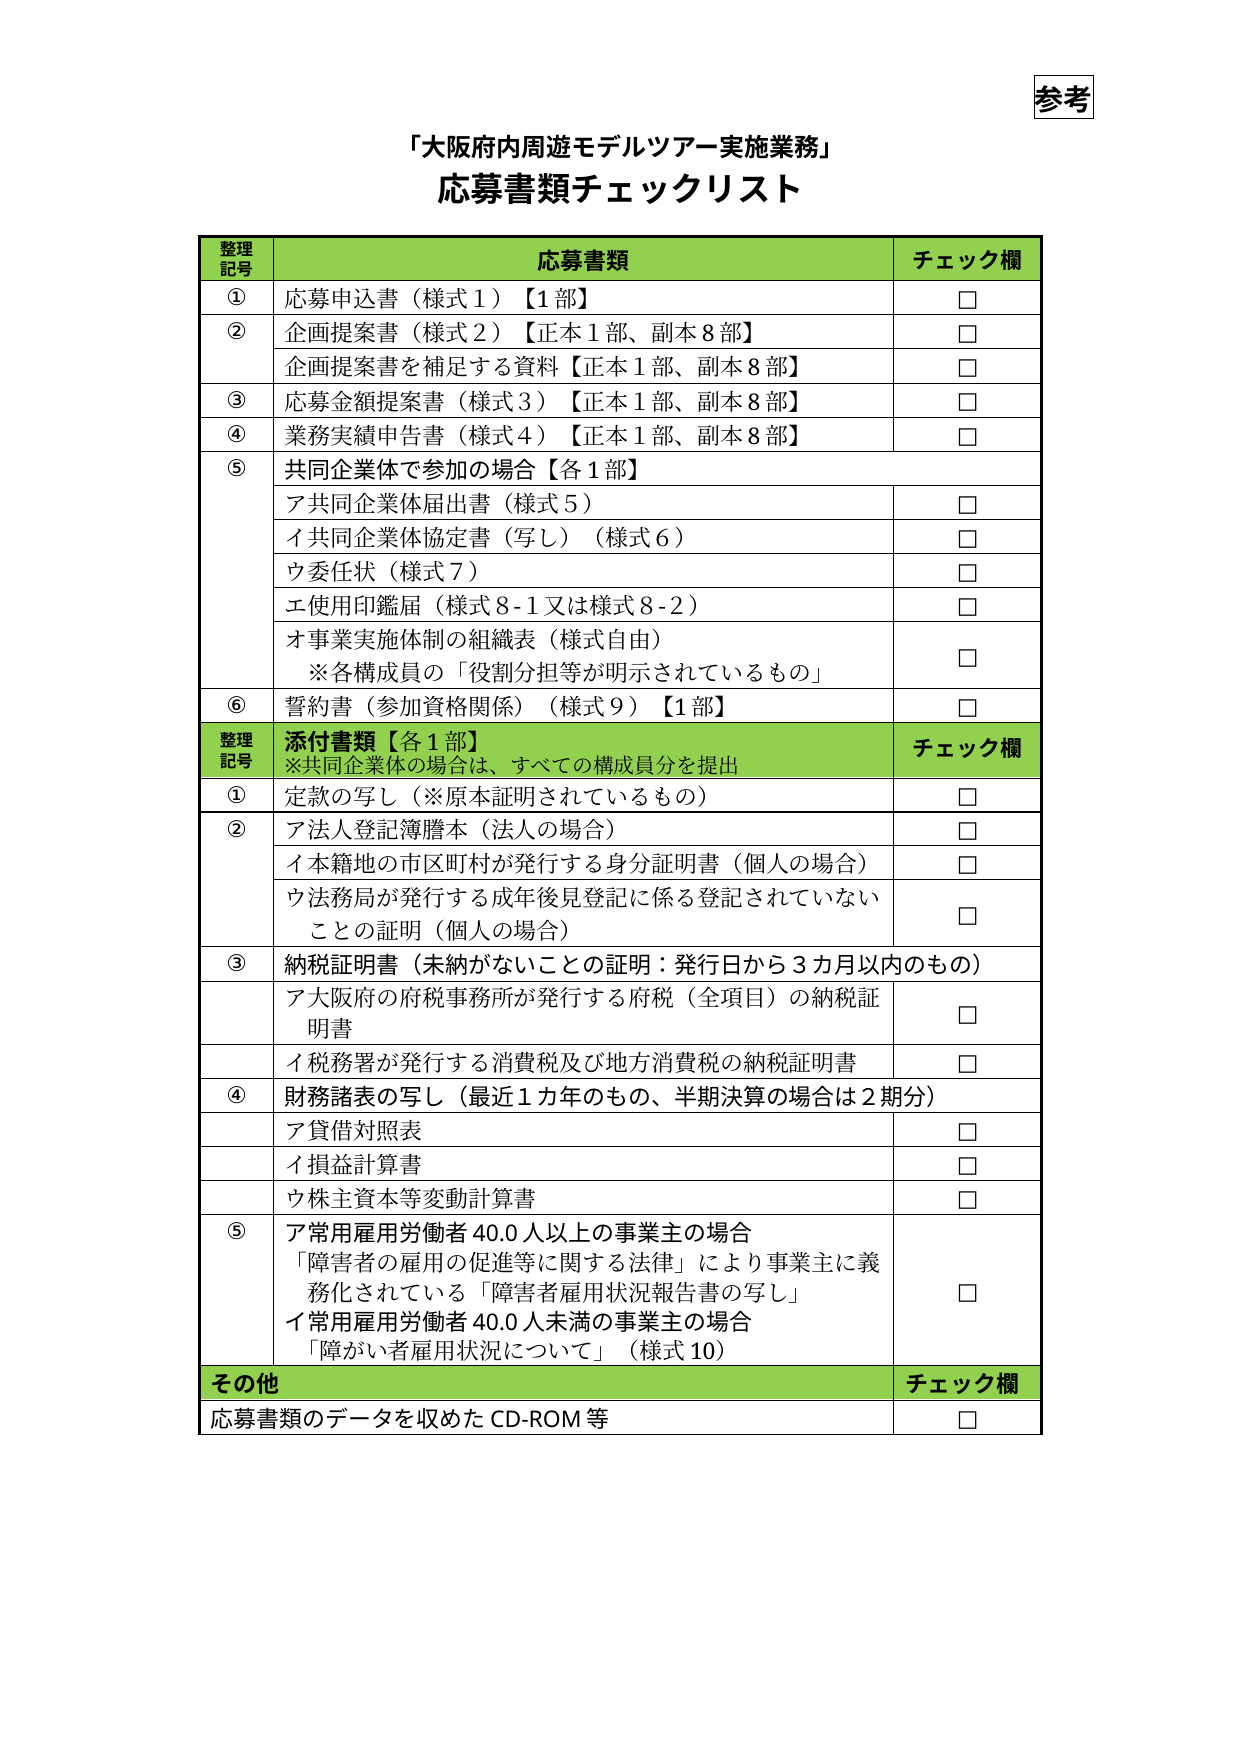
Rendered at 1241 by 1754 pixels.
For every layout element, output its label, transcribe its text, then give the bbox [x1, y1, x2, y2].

table_cell 応募申込書（様式１）【1部】 [274, 281, 893, 314]
table_cell オ事業実施体制の組織表（様式自由） ※各構成員の「役割分担等が明示されているもの」 [274, 622, 893, 688]
table_cell チェック欄 [894, 1366, 1040, 1399]
table_cell □ [894, 1401, 1040, 1434]
table_cell ウ株主資本等変動計算書 [274, 1181, 893, 1214]
table_cell □ [894, 588, 1040, 621]
table_cell イ共同企業体協定書（写し）（様式６） [274, 520, 893, 553]
table_cell ア共同企業体届出書（様式５） [274, 486, 893, 519]
table_cell 応募書類のデータを収めたCD-ROM等 [201, 1401, 893, 1434]
table_cell ⑤ [201, 452, 273, 688]
text 応募書類チェックリスト [112, 163, 1128, 211]
table_cell □ [894, 520, 1040, 553]
table_header 整理 記号 [201, 238, 273, 280]
table_cell イ本籍地の市区町村が発行する身分証明書（個人の場合） [274, 846, 893, 879]
table_cell ⑤ [201, 1215, 273, 1365]
table_cell イ損益計算書 [274, 1147, 893, 1180]
table_cell チェック欄 [894, 723, 1040, 777]
table_header チェック欄 [894, 238, 1040, 280]
text 「大阪府内周遊モデルツアー実施業務」 [112, 127, 1128, 163]
table_cell □ [894, 554, 1040, 587]
table_cell ① [201, 779, 273, 811]
table_cell ⑥ [201, 689, 273, 722]
table_cell ア大阪府の府税事務所が発行する府税（全項目）の納税証明書 [274, 982, 893, 1044]
table_header 応募書類 [274, 238, 893, 280]
table_cell ④ [201, 418, 273, 451]
table_cell 財務諸表の写し（最近１カ年のもの、半期決算の場合は２期分） [274, 1079, 1040, 1112]
table_cell □ [894, 349, 1040, 382]
table_cell □ [894, 315, 1040, 348]
table_cell 共同企業体で参加の場合【各1部】 [274, 452, 1040, 485]
table_cell 企画提案書を補足する資料【正本１部、副本8部】 [274, 349, 893, 382]
table_cell ア法人登記簿謄本（法人の場合） [274, 813, 893, 845]
table_cell 納税証明書（未納がないことの証明：発行日から３カ月以内のもの） [274, 947, 1040, 981]
table_cell □ [894, 418, 1040, 451]
table_cell ア常用雇用労働者40.0人以上の事業主の場合 「障害者の雇用の促進等に関する法律」により事業主に義務化されている「障害者雇用状況報告書の写し」 イ常用雇用労働者40.0人未満の事業主の場合 「障がい者雇用状況について」（様式10） [274, 1215, 893, 1365]
table_cell エ使用印鑑届（様式８-１又は様式８-２） [274, 588, 893, 621]
table_cell ウ委任状（様式７） [274, 554, 893, 587]
table_cell ア貸借対照表 [274, 1113, 893, 1146]
table_cell 添付書類【各1部】 ※共同企業体の場合は、すべての構成員分を提出 [274, 723, 893, 777]
table_cell ② [201, 315, 273, 382]
table_cell ④ [201, 1079, 273, 1112]
table_cell □ [894, 384, 1040, 417]
table_cell □ [894, 622, 1040, 688]
table_cell □ [894, 281, 1040, 314]
table_cell 誓約書（参加資格関係）（様式９）【1部】 [274, 689, 893, 722]
table_cell □ [894, 1215, 1040, 1365]
table_cell その他 [201, 1366, 893, 1399]
table_cell □ [894, 1045, 1040, 1078]
table_cell 整理 記号 [201, 723, 273, 777]
table_cell □ [894, 779, 1040, 811]
table_cell □ [894, 689, 1040, 722]
table_cell [201, 1113, 273, 1146]
table_cell ③ [201, 947, 273, 981]
table_cell 企画提案書（様式２）【正本１部、副本8部】 [274, 315, 893, 348]
table_cell [201, 1045, 273, 1078]
table_cell 定款の写し（※原本証明されているもの） [274, 779, 893, 811]
table_cell □ [894, 846, 1040, 879]
table_cell □ [894, 982, 1040, 1044]
table_cell [201, 1147, 273, 1180]
table_cell □ [894, 1181, 1040, 1214]
table_cell □ [894, 880, 1040, 946]
table_cell [201, 982, 273, 1044]
table_cell イ税務署が発行する消費税及び地方消費税の納税証明書 [274, 1045, 893, 1078]
table_cell □ [894, 1147, 1040, 1180]
table_cell □ [894, 1113, 1040, 1146]
table_cell 応募金額提案書（様式３）【正本１部、副本8部】 [274, 384, 893, 417]
table_cell 業務実績申告書（様式４）【正本１部、副本8部】 [274, 418, 893, 451]
table_cell [201, 1181, 273, 1214]
table_cell ウ法務局が発行する成年後見登記に係る登記されていないことの証明（個人の場合） [274, 880, 893, 946]
table_cell ① [201, 281, 273, 314]
table_cell □ [894, 813, 1040, 845]
table_cell □ [894, 486, 1040, 519]
table_cell ③ [201, 384, 273, 417]
table_cell ② [201, 813, 273, 946]
